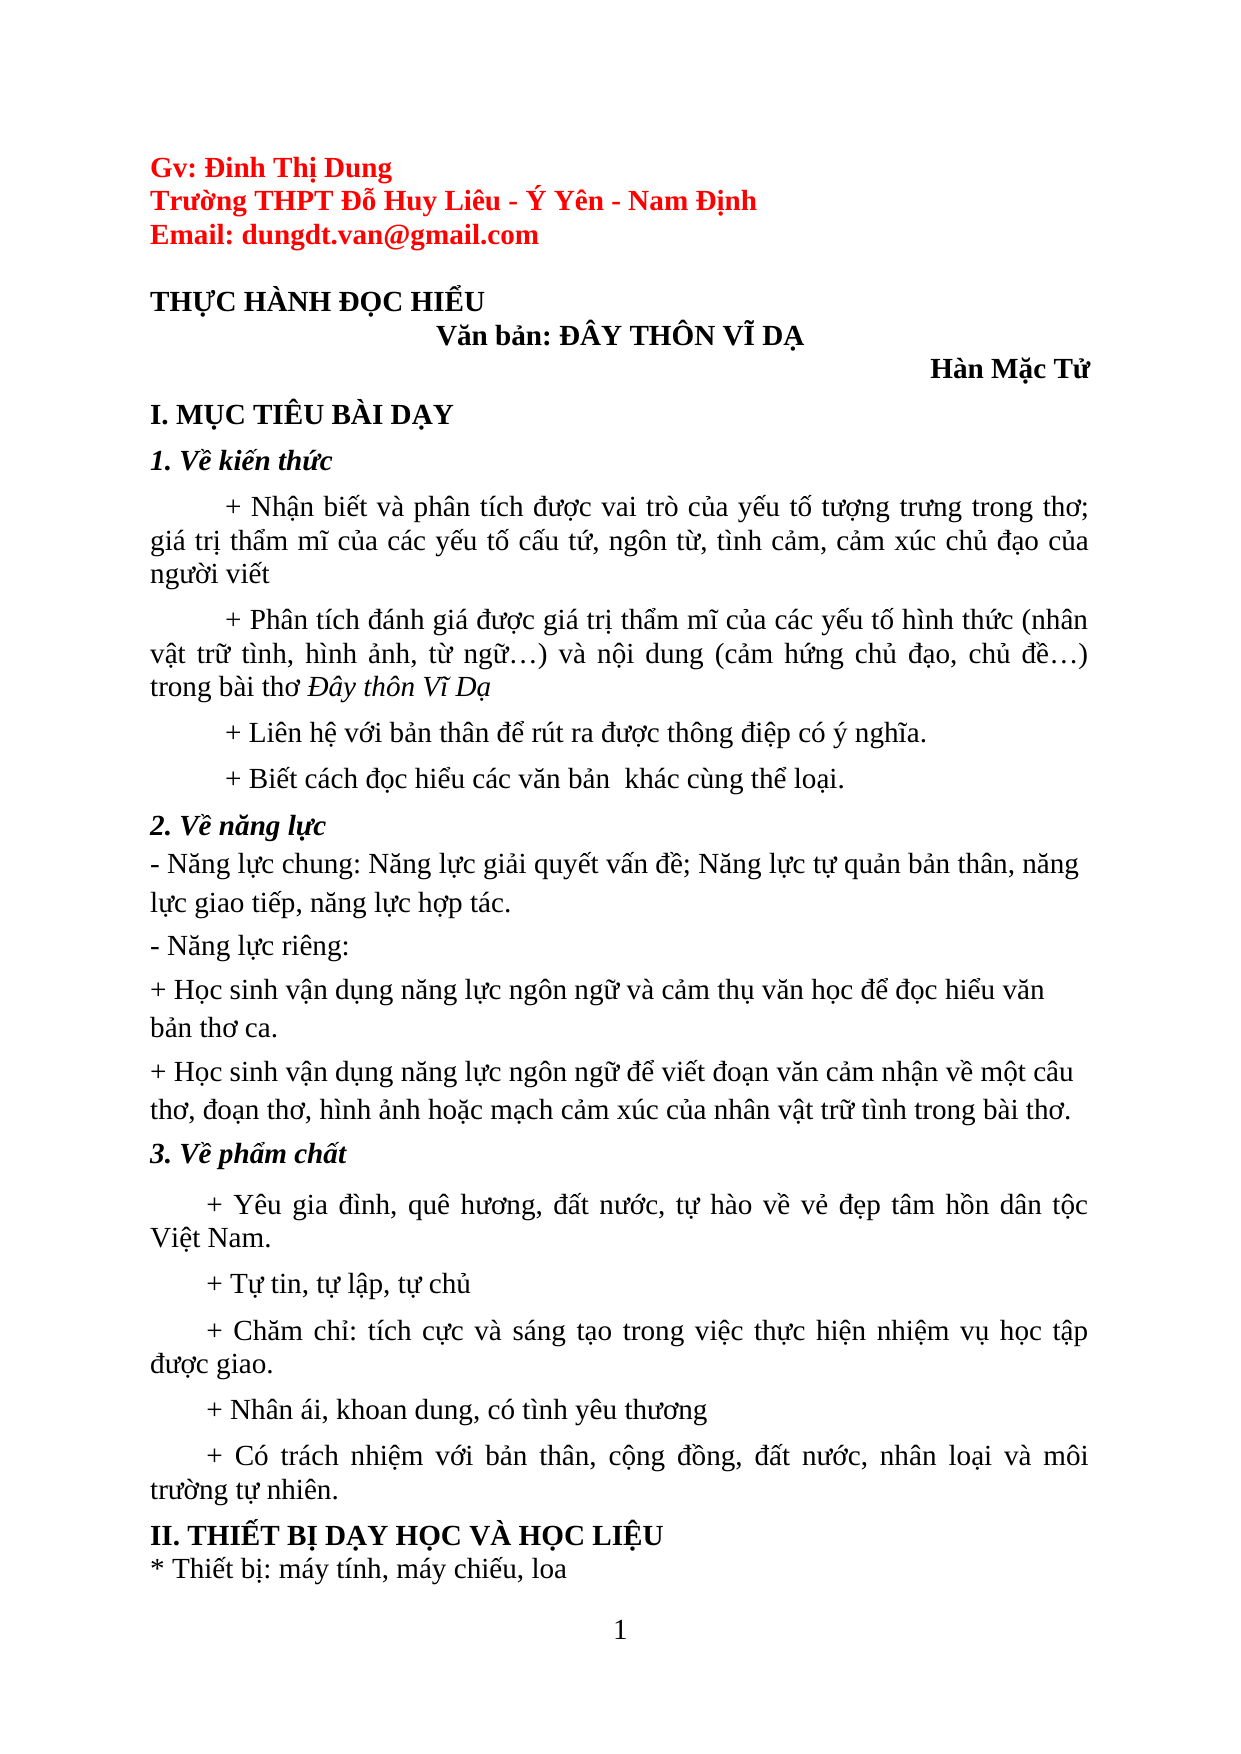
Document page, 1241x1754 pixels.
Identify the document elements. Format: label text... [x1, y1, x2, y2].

text + Học sinh vận dụng năng lực ngôn ngữ và cảm thụ văn học để đọc hiểu văn bản thơ ca. [150, 972, 1090, 1044]
text Hàn Mặc Tử [150, 351, 1090, 385]
text 3. Về phẩm chất [150, 1136, 1090, 1169]
text + Nhân ái, khoan dung, có tình yêu thương [150, 1392, 1090, 1426]
text + Học sinh vận dụng năng lực ngôn ngữ để viết đoạn văn cảm nhận về một câu thơ, đoạn thơ, hình ảnh hoặc mạch cảm xúc của nhân vật trữ tình trong bài thơ. [150, 1054, 1090, 1126]
text I. MỤC TIÊU BÀI DẠY [150, 397, 1090, 431]
text - Năng lực riêng: [150, 928, 1090, 962]
text + Phân tích đánh giá được giá trị thẩm mĩ của các yếu tố hình thức (nhân vật trữ tình, hình ảnh, từ ngữ…) và nội dung (cảm hứng chủ đạo, chủ đề…) trong bài thơ Đây thôn Vĩ Dạ [150, 602, 1090, 703]
list Email: dungdt.van@gmail.com [150, 217, 1090, 251]
list Trường THPT Đỗ Huy Liêu - Ý Yên - Nam Định [150, 183, 1090, 217]
text + Liên hệ với bản thân để rút ra được thông điệp có ý nghĩa. [150, 716, 1090, 749]
text 1. Về kiến thức [150, 443, 1090, 477]
text + Tự tin, tự lập, tự chủ [150, 1267, 1090, 1300]
text + Có trách nhiệm với bản thân, cộng đồng, đất nước, nhân loại và môi trường tự nhiên. [150, 1438, 1090, 1505]
list THỰC HÀNH ĐỌC HIỂU [150, 284, 1090, 318]
text 2. Về năng lực [150, 808, 1090, 841]
list Gv: Đinh Thị Dung [150, 150, 1090, 183]
text - Năng lực chung: Năng lực giải quyết vấn đề; Năng lực tự quản bản thân, năng lực giao tiếp, năng lực hợp tác. [150, 846, 1090, 918]
text II. THIẾT BỊ DẠY HỌC VÀ HỌC LIỆU [150, 1518, 1090, 1551]
text + Chăm chỉ: tích cực và sáng tạo trong việc thực hiện nhiệm vụ học tập được giao. [150, 1313, 1090, 1380]
text Văn bản: ĐÂY THÔN VĨ DẠ [150, 318, 1090, 351]
text + Yêu gia đình, quê hương, đất nước, tự hào về vẻ đẹp tâm hồn dân tộc Việt Nam. [150, 1187, 1090, 1254]
text * Thiết bị: máy tính, máy chiếu, loa [150, 1551, 1090, 1585]
text + Biết cách đọc hiểu các văn bản khác cùng thể loại. [150, 762, 1090, 795]
text + Nhận biết và phân tích được vai trò của yếu tố tượng trưng trong thơ; giá trị thẩm mĩ của các yếu tố cấu tứ, ngôn từ, tình cảm, cảm xúc chủ đạo của người viết [150, 489, 1090, 590]
